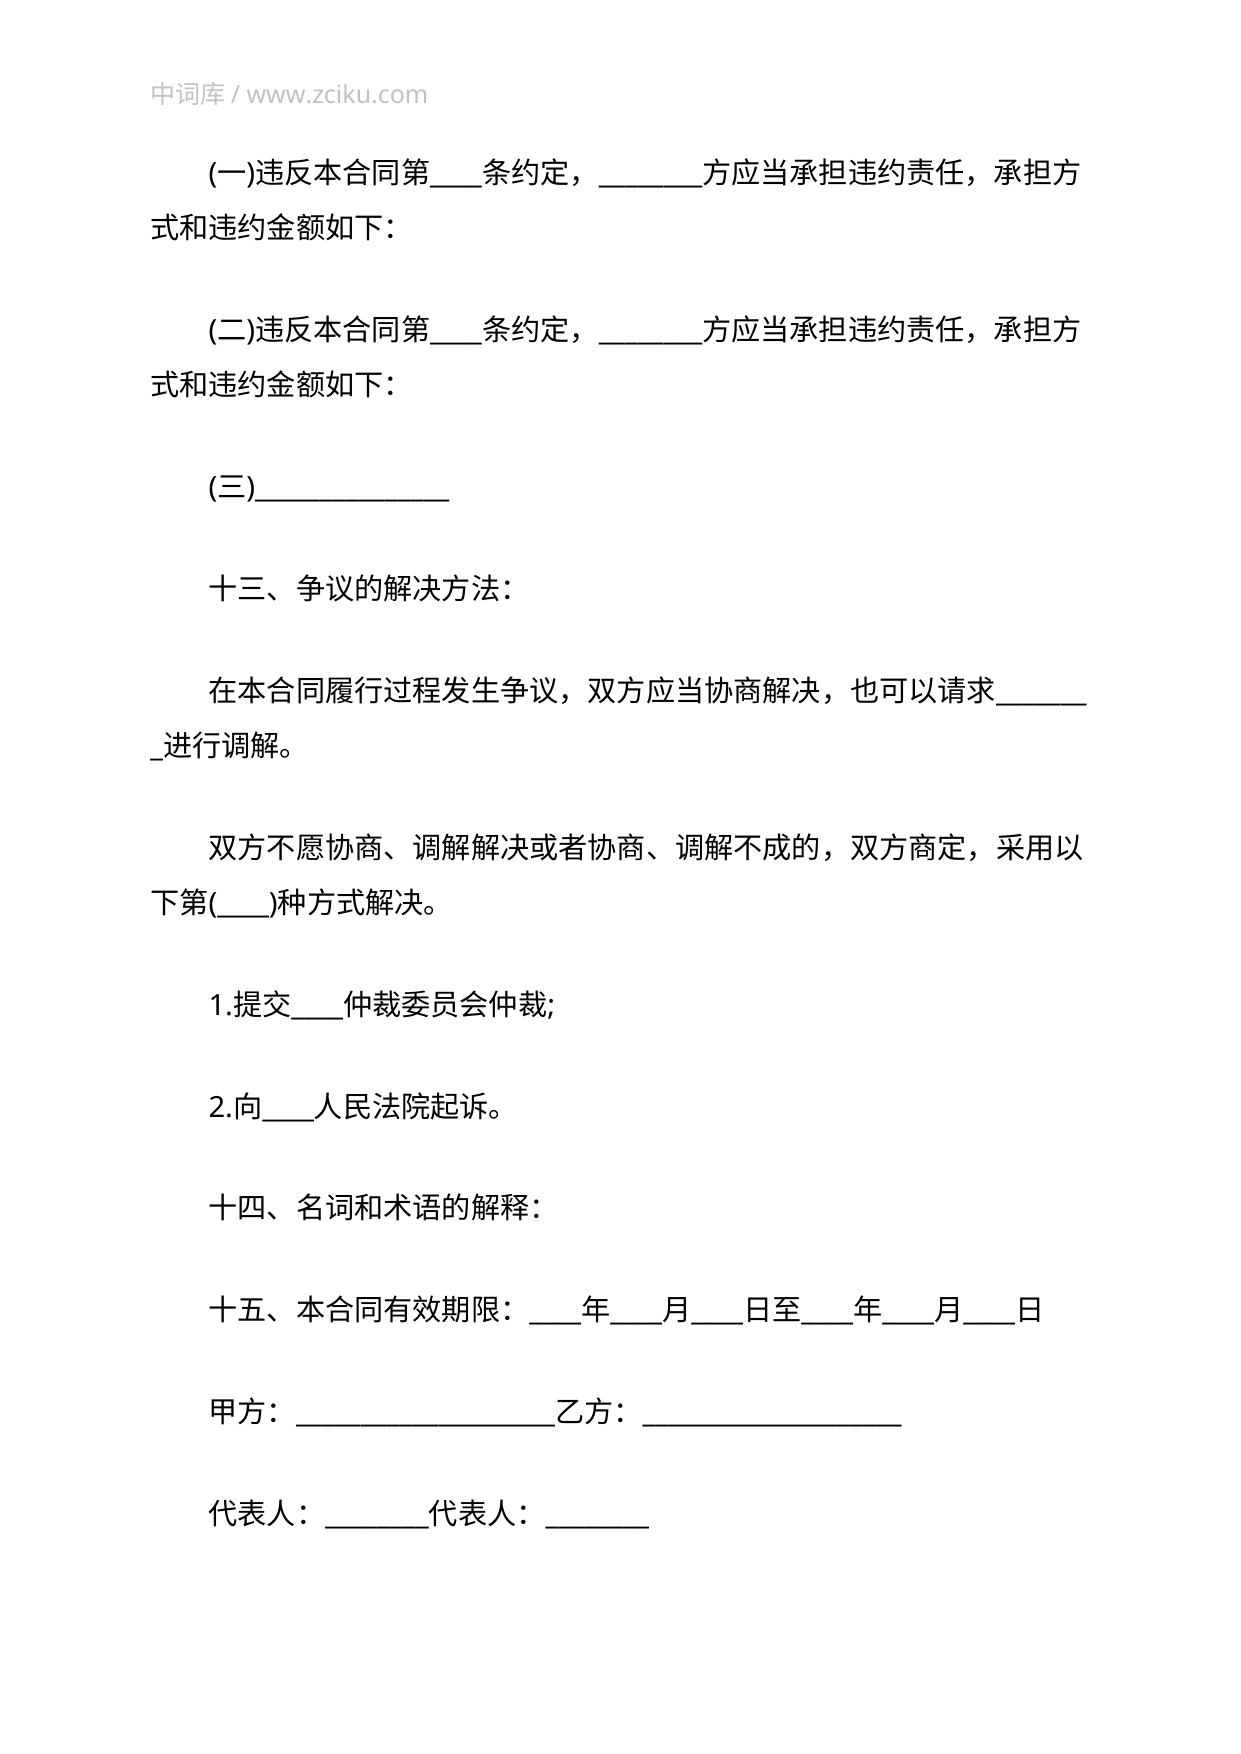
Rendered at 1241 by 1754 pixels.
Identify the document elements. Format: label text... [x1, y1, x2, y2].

text 十四、名词和术语的解释： [150, 1185, 1090, 1227]
text (一)违反本合同第____条约定，________方应当承担违约责任，承担方式和违约金额如下： [150, 150, 1090, 247]
text 甲方：____________________乙方：____________________ [150, 1389, 1090, 1431]
text 在本合同履行过程发生争议，双方应当协商解决，也可以请求________进行调解。 [150, 667, 1090, 765]
text 代表人：________代表人：________ [150, 1491, 1090, 1533]
text (三)_______________ [150, 463, 1090, 506]
text 2.向____人民法院起诉。 [150, 1083, 1090, 1126]
text 1.提交____仲裁委员会仲裁; [150, 981, 1090, 1023]
text 十五、本合同有效期限：____年____月____日至____年____月____日 [150, 1287, 1090, 1329]
text 双方不愿协商、调解解决或者协商、调解不成的，双方商定，采用以下第(____)种方式解决。 [150, 824, 1090, 922]
text (二)违反本合同第____条约定，________方应当承担违约责任，承担方式和违约金额如下： [150, 307, 1090, 404]
text 十三、争议的解决方法： [150, 566, 1090, 608]
